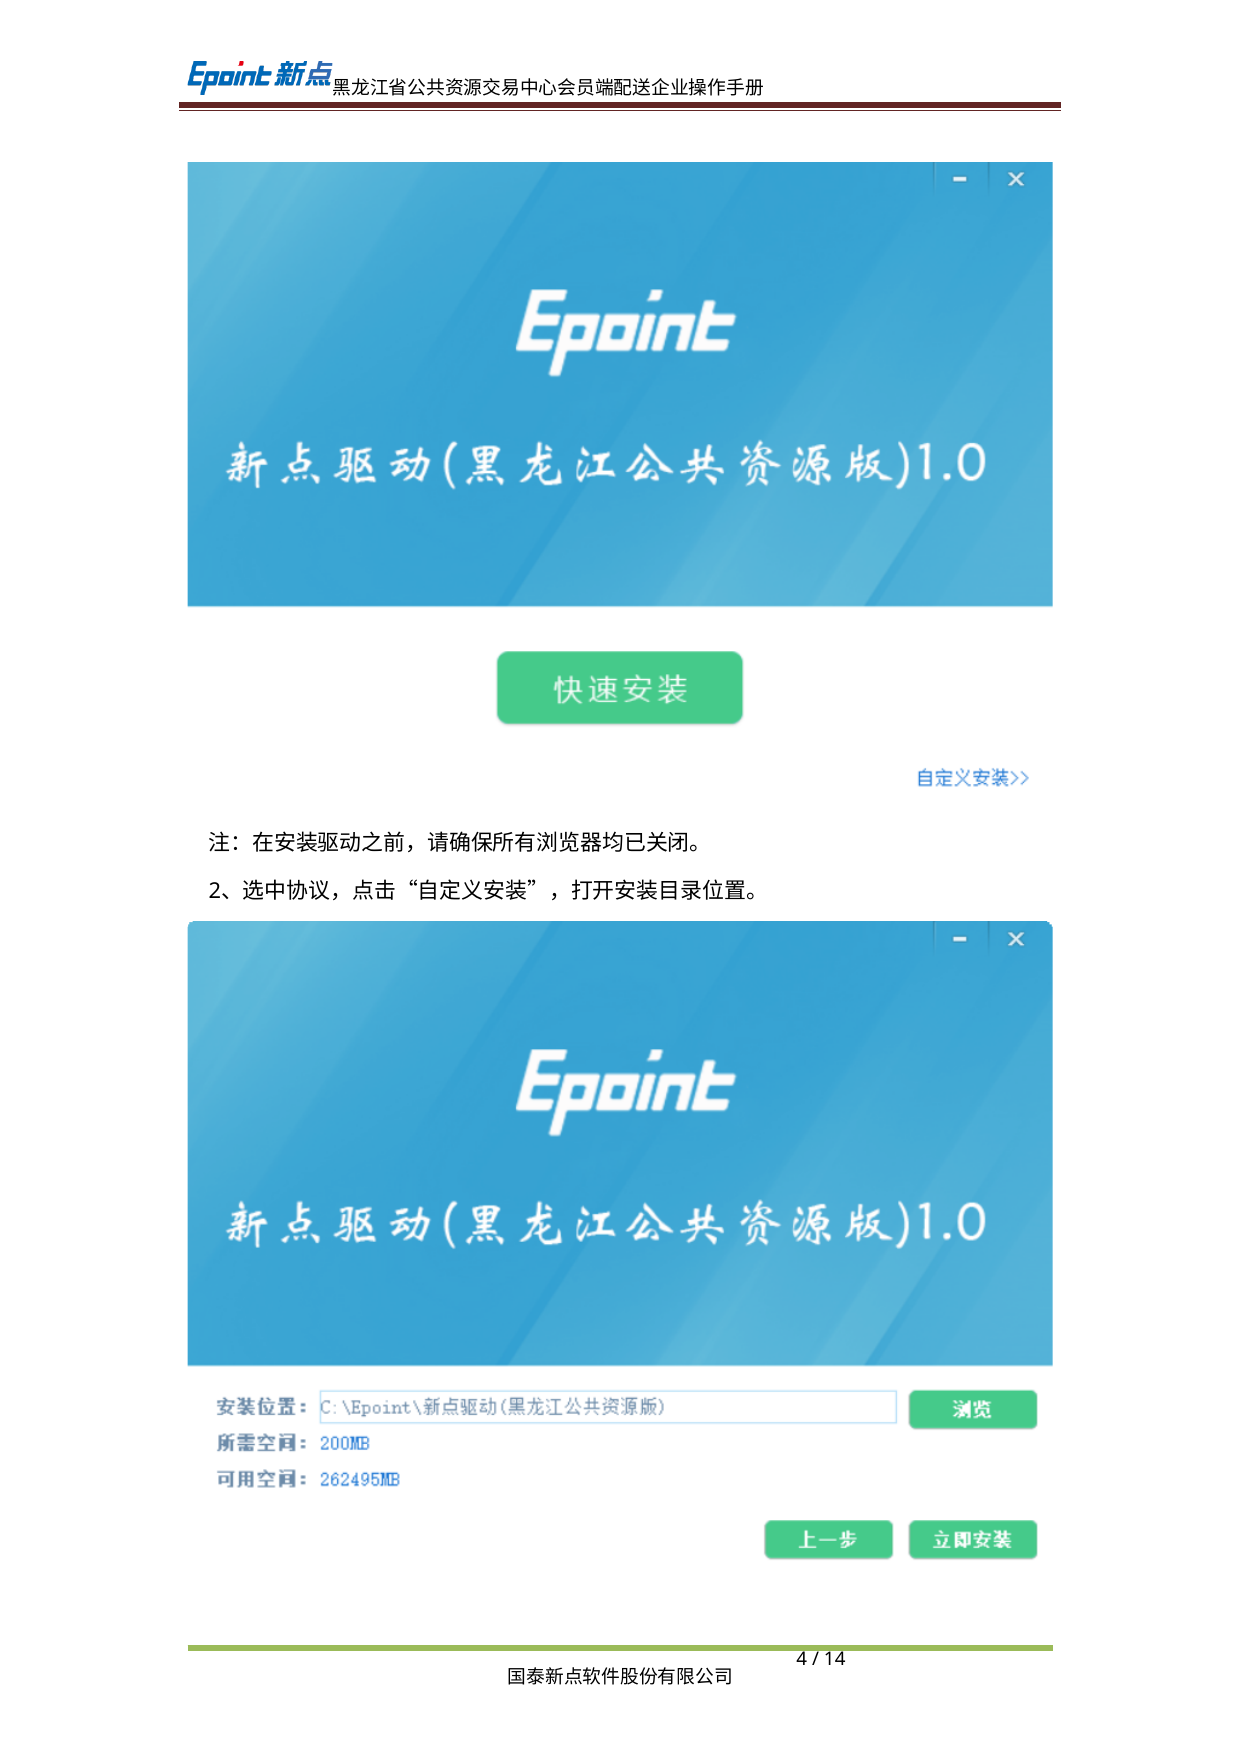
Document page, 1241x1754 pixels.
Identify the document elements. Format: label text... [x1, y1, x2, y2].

picture [187, 162, 1053, 812]
picture [187, 61, 333, 95]
picture [187, 921, 1053, 1571]
text 注：在安装驱动之前，请确保所有浏览器均已关闭。 [187, 824, 1053, 857]
text 2、选中协议，点击“自定义安装”，打开安装目录位置。 [187, 873, 1053, 905]
